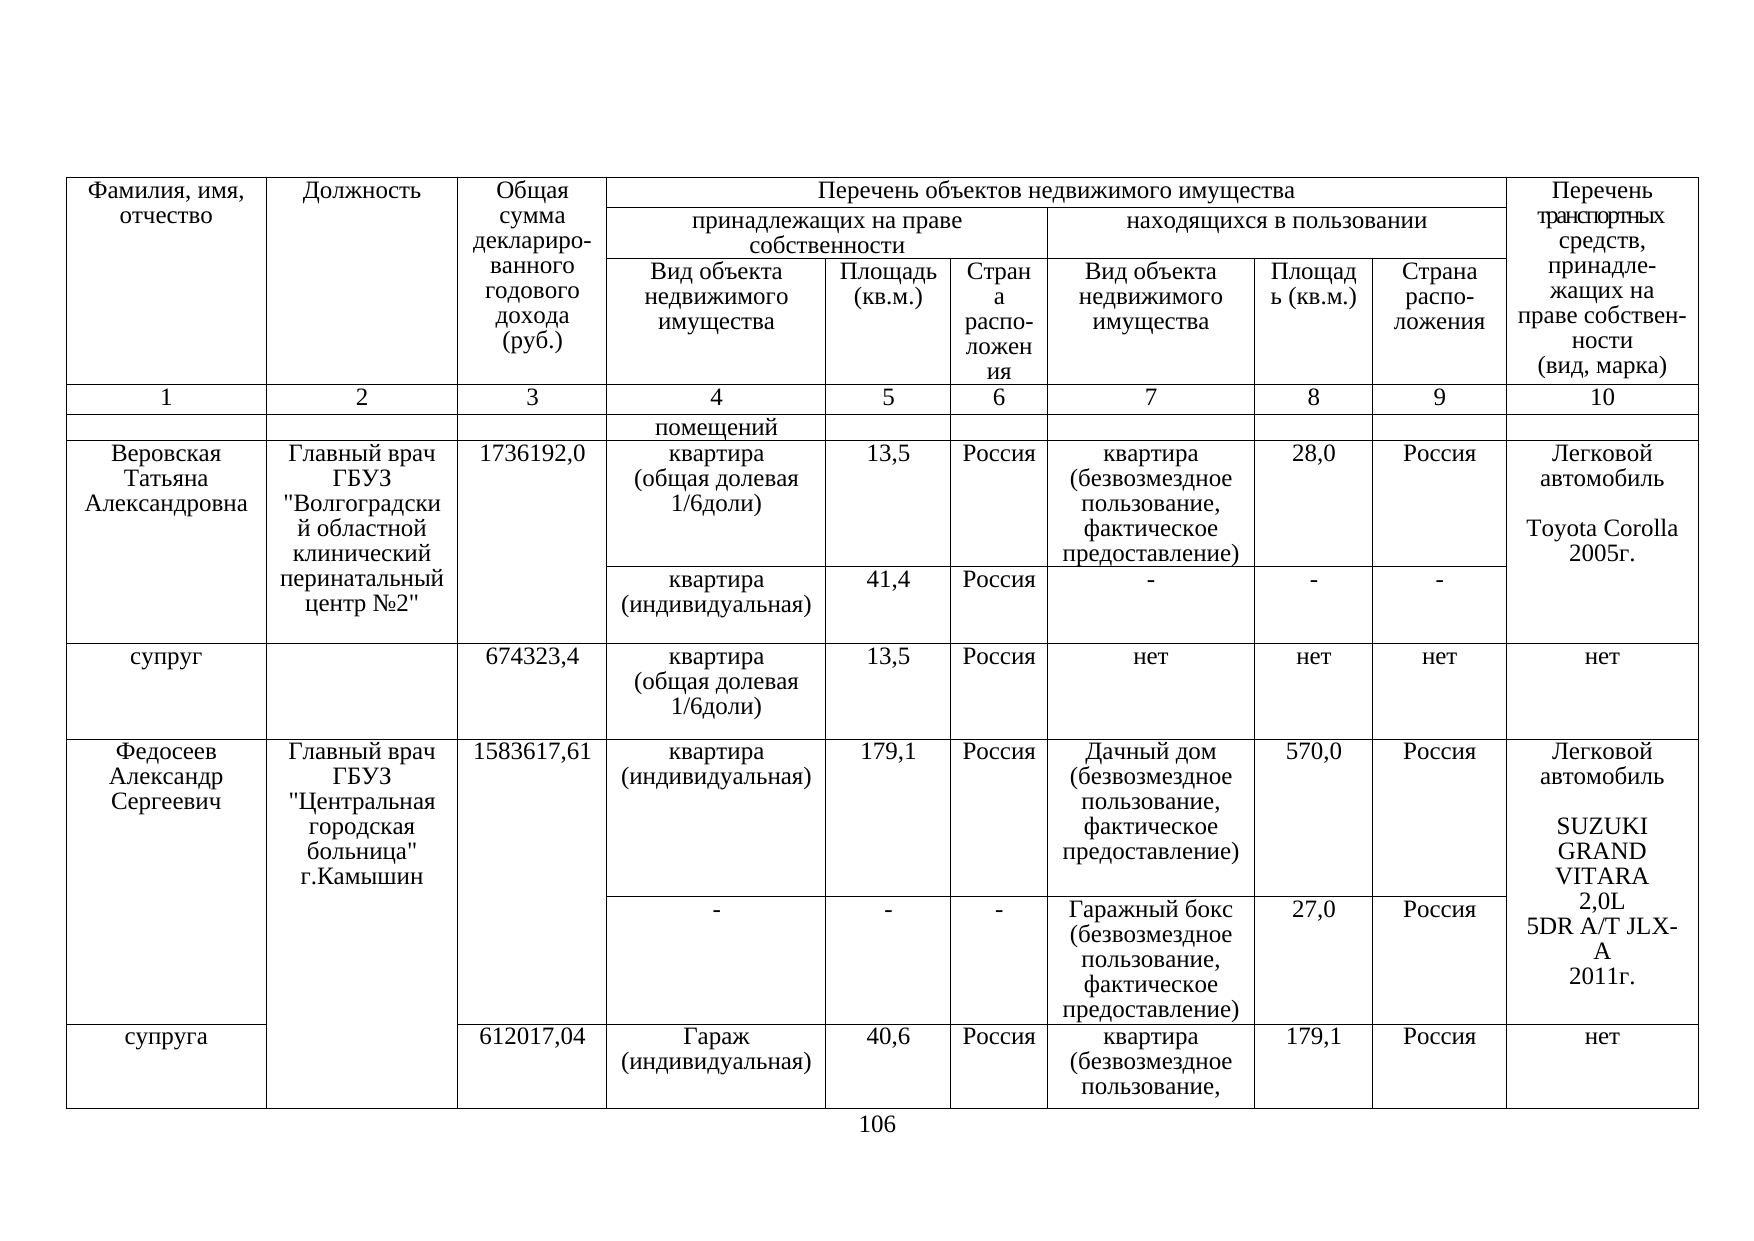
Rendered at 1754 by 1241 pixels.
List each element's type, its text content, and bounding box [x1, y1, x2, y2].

table_cell Площадь (кв.м.) [826, 259, 950, 384]
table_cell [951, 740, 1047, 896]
table_cell 10 [1507, 385, 1698, 414]
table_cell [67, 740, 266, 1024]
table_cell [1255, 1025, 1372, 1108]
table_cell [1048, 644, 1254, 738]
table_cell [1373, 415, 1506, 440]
table_header Должность [267, 178, 457, 384]
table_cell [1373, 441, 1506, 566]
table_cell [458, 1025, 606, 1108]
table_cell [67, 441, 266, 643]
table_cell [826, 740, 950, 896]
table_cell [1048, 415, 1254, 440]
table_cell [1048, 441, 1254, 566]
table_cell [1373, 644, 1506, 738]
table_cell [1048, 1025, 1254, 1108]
table_cell 6 [951, 385, 1047, 414]
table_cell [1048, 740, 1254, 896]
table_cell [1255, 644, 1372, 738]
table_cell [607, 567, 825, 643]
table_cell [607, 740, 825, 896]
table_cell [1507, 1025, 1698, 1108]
table_cell Вид объекта недвижимого имущества [607, 259, 825, 384]
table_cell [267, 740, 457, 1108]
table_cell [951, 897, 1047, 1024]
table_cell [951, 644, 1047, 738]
table_cell Вид объекта недвижимого имущества [1048, 259, 1254, 384]
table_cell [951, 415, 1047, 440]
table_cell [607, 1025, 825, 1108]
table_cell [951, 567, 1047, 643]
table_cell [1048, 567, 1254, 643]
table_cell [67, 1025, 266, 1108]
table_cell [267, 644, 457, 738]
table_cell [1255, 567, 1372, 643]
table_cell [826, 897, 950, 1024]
table_header Общая сумма деклариро-ванного годового дохода (руб.) [458, 178, 606, 384]
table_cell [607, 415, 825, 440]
table_cell 1 [67, 385, 266, 414]
table_cell 3 [458, 385, 606, 414]
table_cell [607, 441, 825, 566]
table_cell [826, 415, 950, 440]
table_cell 9 [1373, 385, 1506, 414]
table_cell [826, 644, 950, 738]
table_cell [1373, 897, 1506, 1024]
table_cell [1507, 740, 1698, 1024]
table_cell 8 [1255, 385, 1372, 414]
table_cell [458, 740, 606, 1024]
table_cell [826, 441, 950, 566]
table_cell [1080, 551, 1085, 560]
table_cell принадлежащих на праве собственности [607, 208, 1047, 258]
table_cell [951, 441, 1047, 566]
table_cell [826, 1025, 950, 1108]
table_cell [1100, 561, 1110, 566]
table_header Фамилия, имя, отчество [67, 178, 266, 384]
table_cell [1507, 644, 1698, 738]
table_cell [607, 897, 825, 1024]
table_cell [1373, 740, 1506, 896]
table_cell Площадь (кв.м.) [1255, 259, 1372, 384]
table_cell 4 [607, 385, 825, 414]
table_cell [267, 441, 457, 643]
table_cell 5 [826, 385, 950, 414]
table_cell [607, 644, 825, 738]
table_cell Страна распо-ложения [1373, 259, 1506, 384]
table_cell Страна распо-ложения [951, 259, 1047, 384]
table_header Перечень транспортных средств, принадле-жащих на праве собствен-ности (вид, марка) [1507, 178, 1698, 384]
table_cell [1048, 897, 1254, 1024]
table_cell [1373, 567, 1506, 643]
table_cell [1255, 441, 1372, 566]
table_cell находящихся в пользовании [1048, 208, 1506, 258]
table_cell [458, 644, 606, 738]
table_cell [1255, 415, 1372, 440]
table_cell 2 [267, 385, 457, 414]
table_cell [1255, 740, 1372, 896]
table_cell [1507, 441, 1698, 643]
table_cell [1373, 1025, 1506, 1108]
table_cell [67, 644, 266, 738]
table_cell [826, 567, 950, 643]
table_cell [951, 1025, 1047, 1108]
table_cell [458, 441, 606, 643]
table_header Перечень объектов недвижимого имущества [607, 178, 1506, 207]
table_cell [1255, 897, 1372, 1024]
table_cell 7 [1048, 385, 1254, 414]
